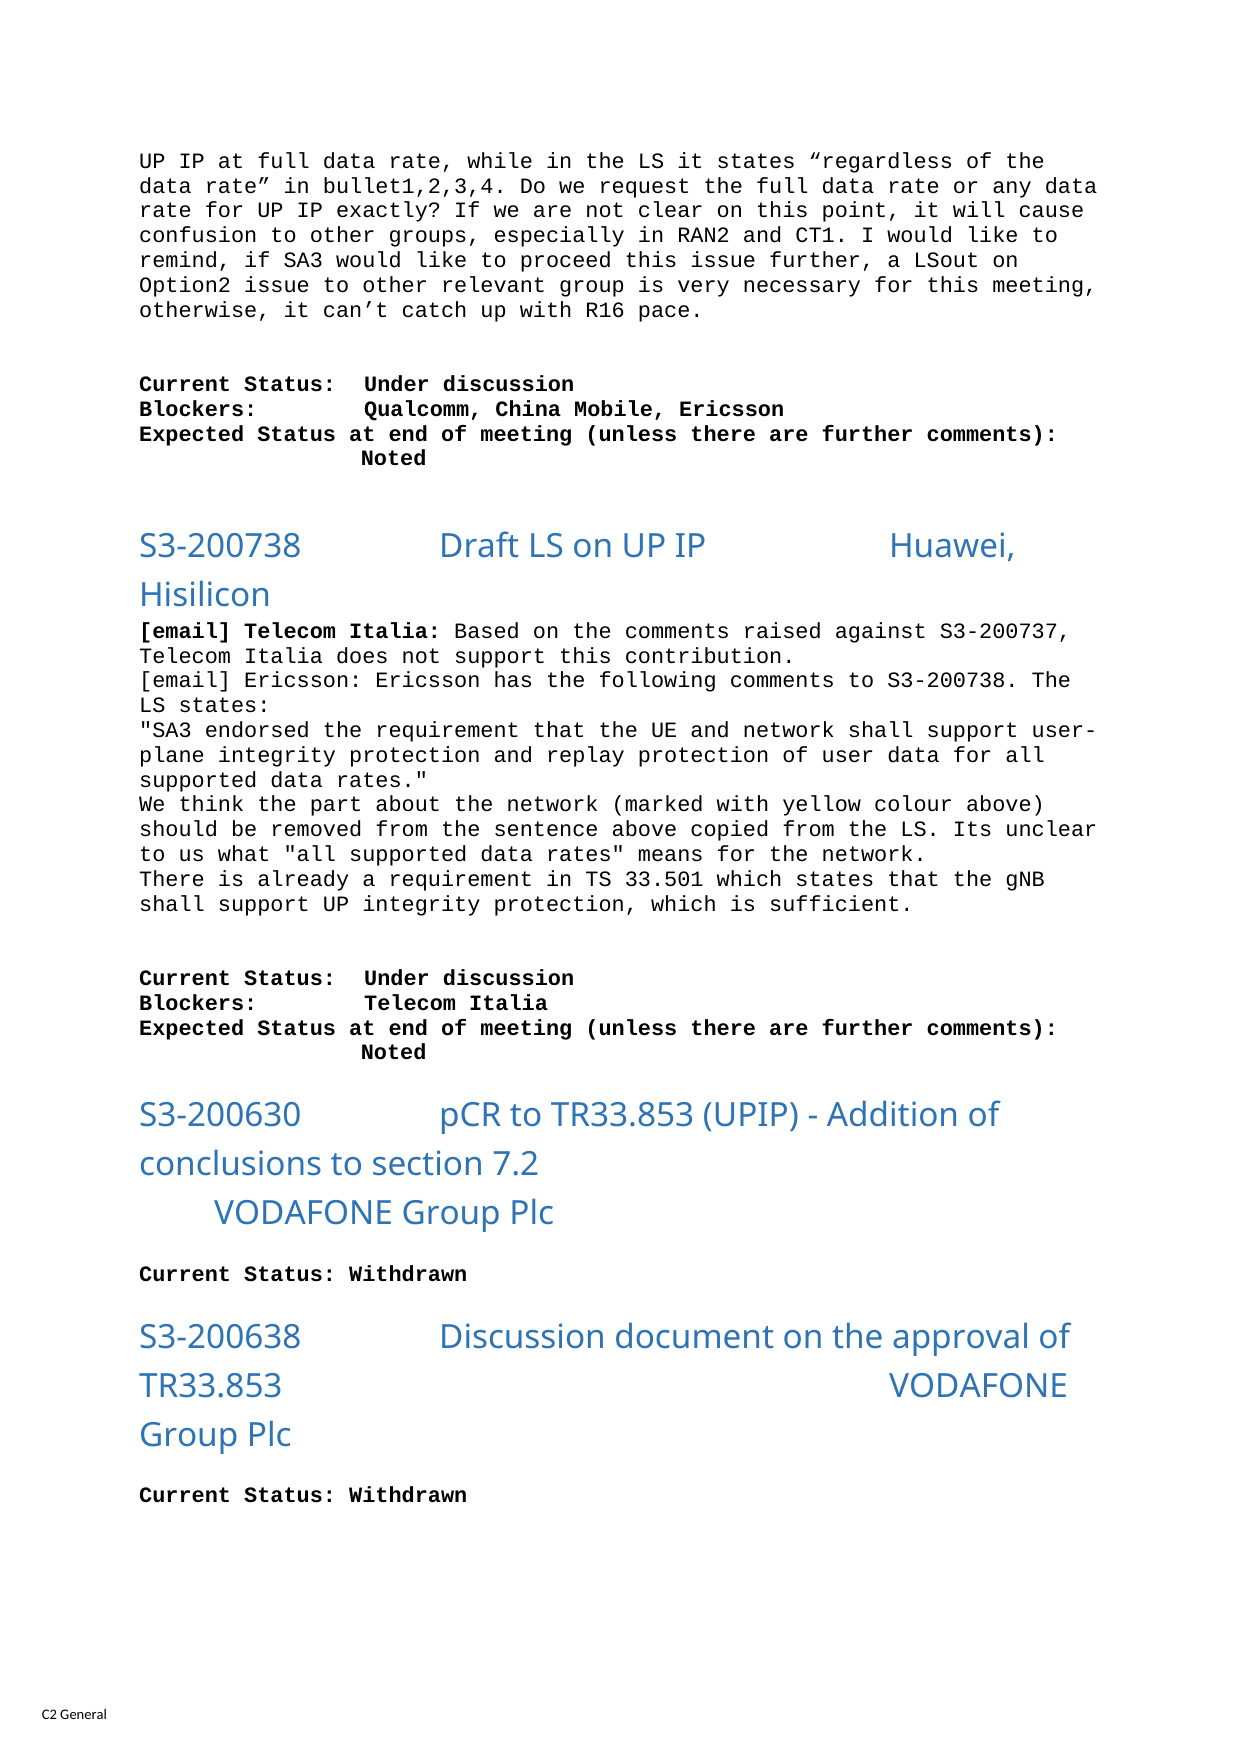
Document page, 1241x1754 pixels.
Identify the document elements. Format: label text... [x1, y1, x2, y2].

subtitle S3-200630 pCR to TR33.853 (UPIP) - Addition of conclusions to section 7.2 VODAFONE Group Plc [139, 1091, 1101, 1234]
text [139, 150, 1101, 323]
text [email] Ericsson: Ericsson has the following comments to S3-200738. The LS states: [139, 669, 1101, 719]
text Blockers: Qualcomm, China Mobile, Ericsson [139, 398, 1101, 423]
text [email] Telecom Italia: Based on the comments raised against S3-200737, Telecom Italia does not support this contribution. [139, 620, 1101, 669]
subtitle S3-200638 Discussion document on the approval of TR33.853 VODAFONE Group Plc [139, 1313, 1101, 1456]
text Current Status: Withdrawn [139, 1263, 1101, 1288]
text "SA3 endorsed the requirement that the UE and network shall support user-plane integrity protection and replay protection of user data for all supported data rates." [139, 719, 1101, 793]
text There is already a requirement in TS 33.501 which states that the gNB shall support UP integrity protection, which is sufficient. [139, 868, 1101, 917]
text Current Status: Under discussion [139, 967, 1101, 992]
text Blockers: Telecom Italia [139, 992, 1101, 1017]
text Expected Status at end of meeting (unless there are further comments): Noted [139, 423, 1101, 472]
text Expected Status at end of meeting (unless there are further comments): Noted [139, 1017, 1101, 1066]
text We think the part about the network (marked with yellow colour above) should be removed from the sentence above copied from the LS. Its unclear to us what "all supported data rates" means for the network. [139, 793, 1101, 868]
text Current Status: Withdrawn [139, 1484, 1101, 1509]
subtitle S3-200738 Draft LS on UP IP Huawei, Hisilicon [139, 522, 1101, 616]
text Current Status: Under discussion [139, 373, 1101, 398]
